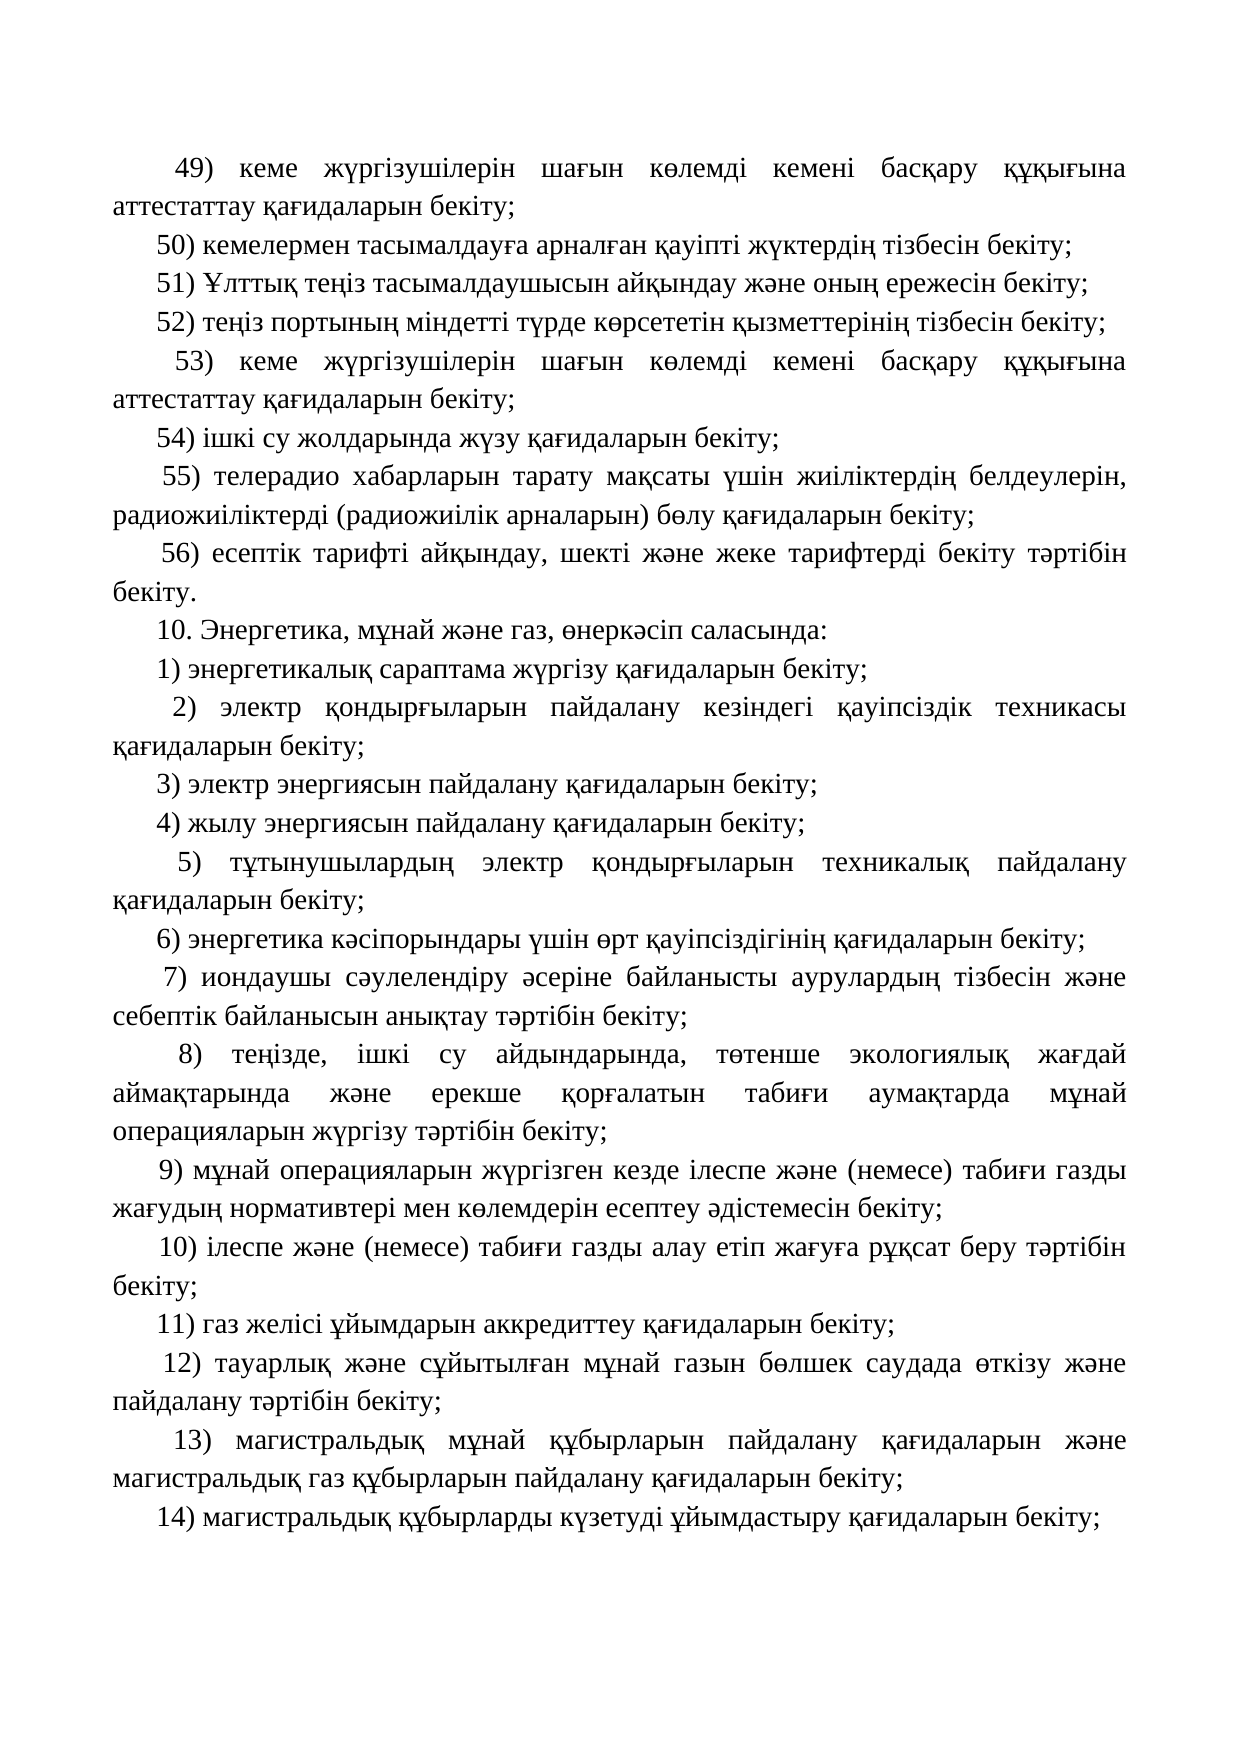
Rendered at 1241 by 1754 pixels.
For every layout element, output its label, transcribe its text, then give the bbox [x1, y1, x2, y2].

text 10) ілеспе және (немесе) табиғи газды алау етіп жағуға рұқсат беру тәртібін бекіту; [112, 1229, 1128, 1301]
text 2) электр қондырғыларын пайдалану кезіндегі қауіпсіздік техникасы қағидаларын бекіту; [112, 689, 1128, 762]
text 5) тұтынушылардың электр қондырғыларын техникалық пайдалану қағидаларын бекіту; [112, 844, 1128, 916]
text 14) магистральдық құбырларды күзетуді ұйымдастыру қағидаларын бекіту; [112, 1499, 1128, 1532]
text 54) ішкі су жолдарында жүзу қағидаларын бекіту; [112, 420, 1128, 453]
text 51) Ұлттық теңіз тасымалдаушысын айқындау және оның ережесін бекіту; [112, 266, 1128, 299]
text 9) мұнай операцияларын жүргізген кезде ілеспе және (немесе) табиғи газды жағудың нормативтері мен көлемдерін есептеу әдістемесін бекіту; [112, 1152, 1128, 1224]
text 56) есептік тарифті айқындау, шекті және жеке тарифтерді бекіту тәртібін бекіту. [112, 535, 1128, 607]
text 1) энергетикалық сараптама жүргізу қағидаларын бекіту; [112, 651, 1128, 684]
text 10. Энергетика, мұнай және газ, өнеркәсіп саласында: [112, 612, 1128, 646]
text 53) кеме жүргізушілерін шағын көлемді кемені басқару құқығына аттестаттау қағидаларын бекіту; [112, 343, 1128, 415]
text 3) электр энергиясын пайдалану қағидаларын бекіту; [112, 767, 1128, 800]
text 4) жылу энергиясын пайдалану қағидаларын бекіту; [112, 805, 1128, 839]
text 8) теңізде, ішкі су айдындарында, төтенше экологиялық жағдай аймақтарында және ерекше қорғалатын табиғи аумақтарда мұнай операцияларын жүргізу тәртібін бекіту; [112, 1036, 1128, 1147]
text 50) кемелермен тасымалдауға арналған қауіпті жүктердің тізбесін бекіту; [112, 227, 1128, 261]
text 13) магистральдық мұнай құбырларын пайдалану қағидаларын және магистральдық газ құбырларын пайдалану қағидаларын бекіту; [112, 1422, 1128, 1494]
text 49) кеме жүргізушілерін шағын көлемді кемені басқару құқығына аттестаттау қағидаларын бекіту; [112, 150, 1128, 222]
text 7) иондаушы сәулелендіру әсеріне байланысты аурулардың тізбесін және себептік байланысын анықтау тәртібін бекіту; [112, 959, 1128, 1031]
text 11) газ желісі ұйымдарын аккредиттеу қағидаларын бекіту; [112, 1306, 1128, 1340]
text 12) тауарлық және сұйытылған мұнай газын бөлшек саудада өткізу және пайдалану тәртібін бекіту; [112, 1345, 1128, 1417]
text 52) теңіз портының міндетті түрде көрсететін қызметтерінің тізбесін бекіту; [112, 304, 1128, 338]
text 55) телерадио хабарларын тарату мақсаты үшін жиіліктердің белдеулерін, радиожиіліктерді (радиожиілік арналарын) бөлу қағидаларын бекіту; [112, 458, 1128, 530]
text 6) энергетика кәсіпорындары үшін өрт қауіпсіздігінің қағидаларын бекіту; [112, 921, 1128, 954]
